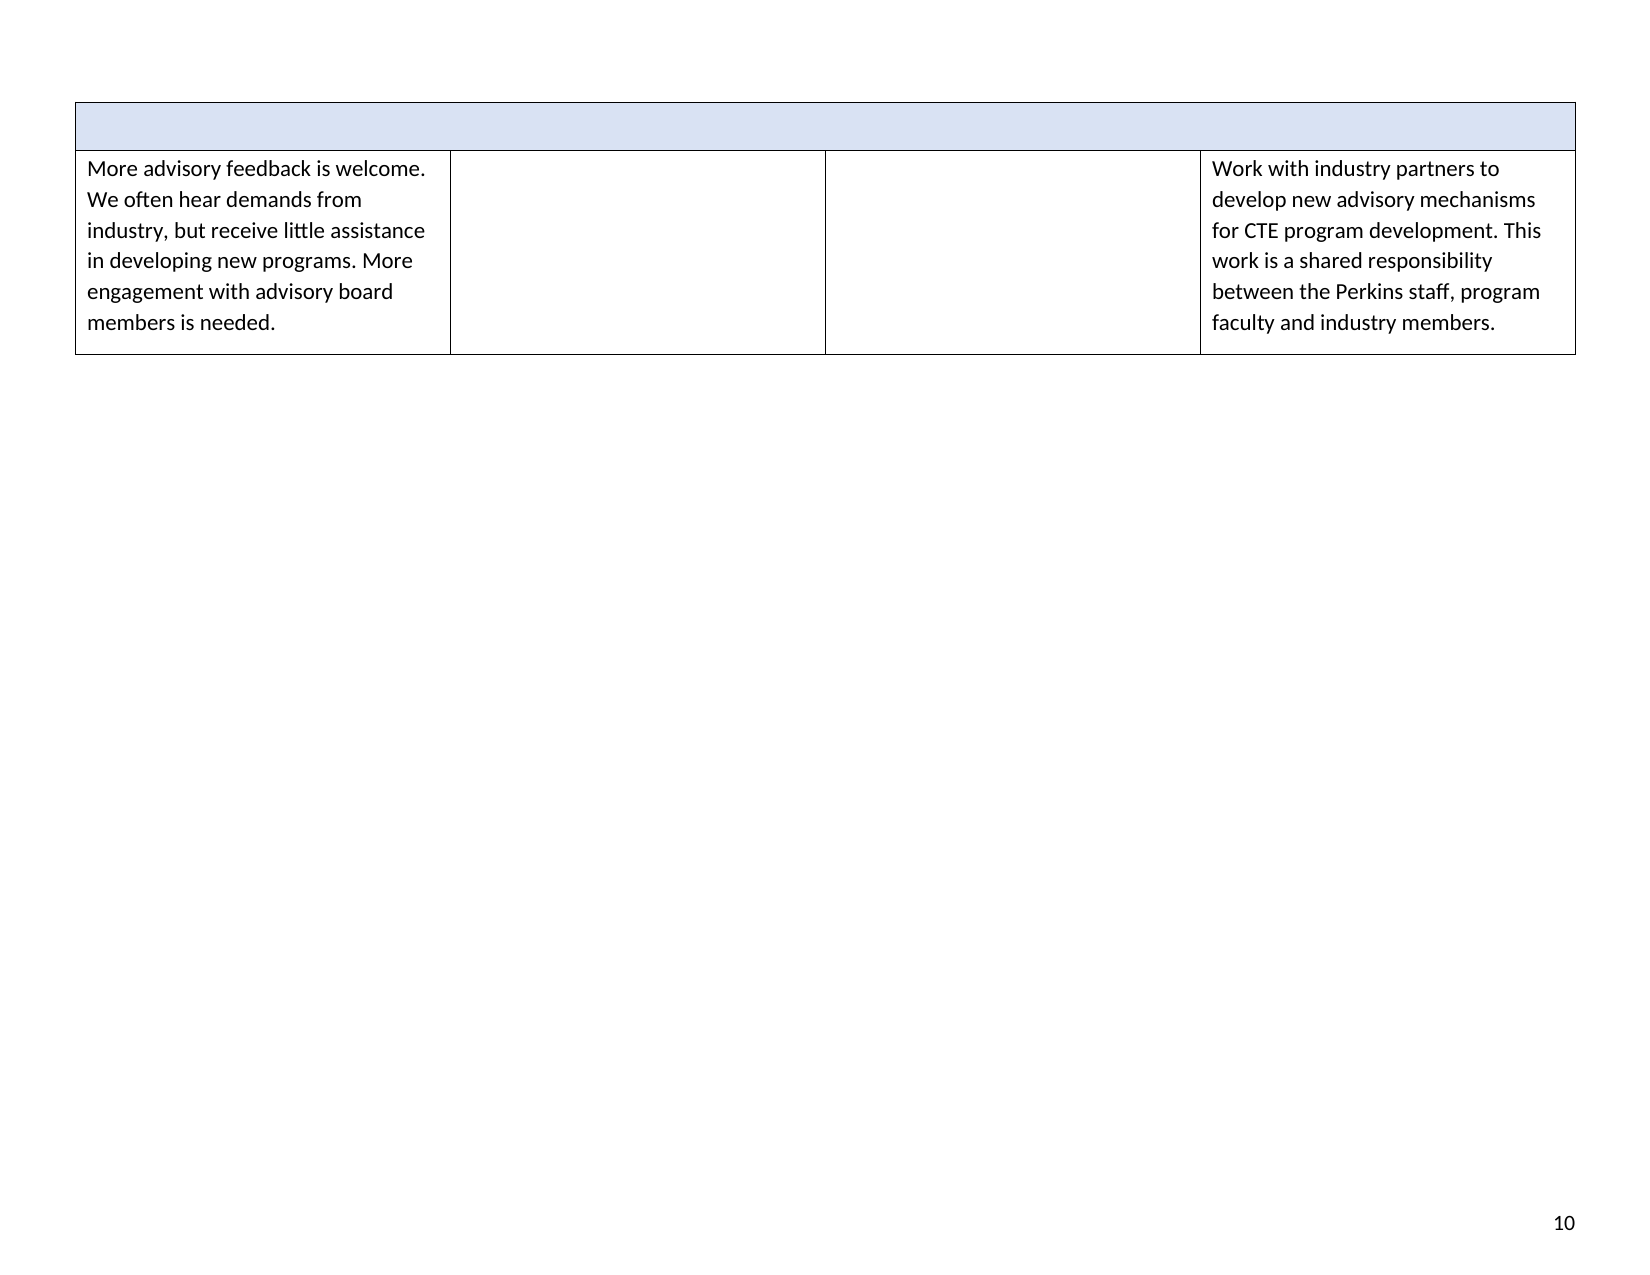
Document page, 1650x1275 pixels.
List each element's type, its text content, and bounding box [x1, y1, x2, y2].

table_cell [76, 103, 1575, 150]
table_cell [451, 151, 825, 354]
table_cell Work with industry partners to develop new advisory mechanisms for CTE program development. This work is a shared responsibility between the Perkins staff, program faculty and industry members. [1201, 151, 1575, 354]
table_cell More advisory feedback is welcome. We often hear demands from industry, but receive little assistance in developing new programs. More engagement with advisory board members is needed. [76, 151, 450, 354]
table_cell [826, 151, 1200, 354]
